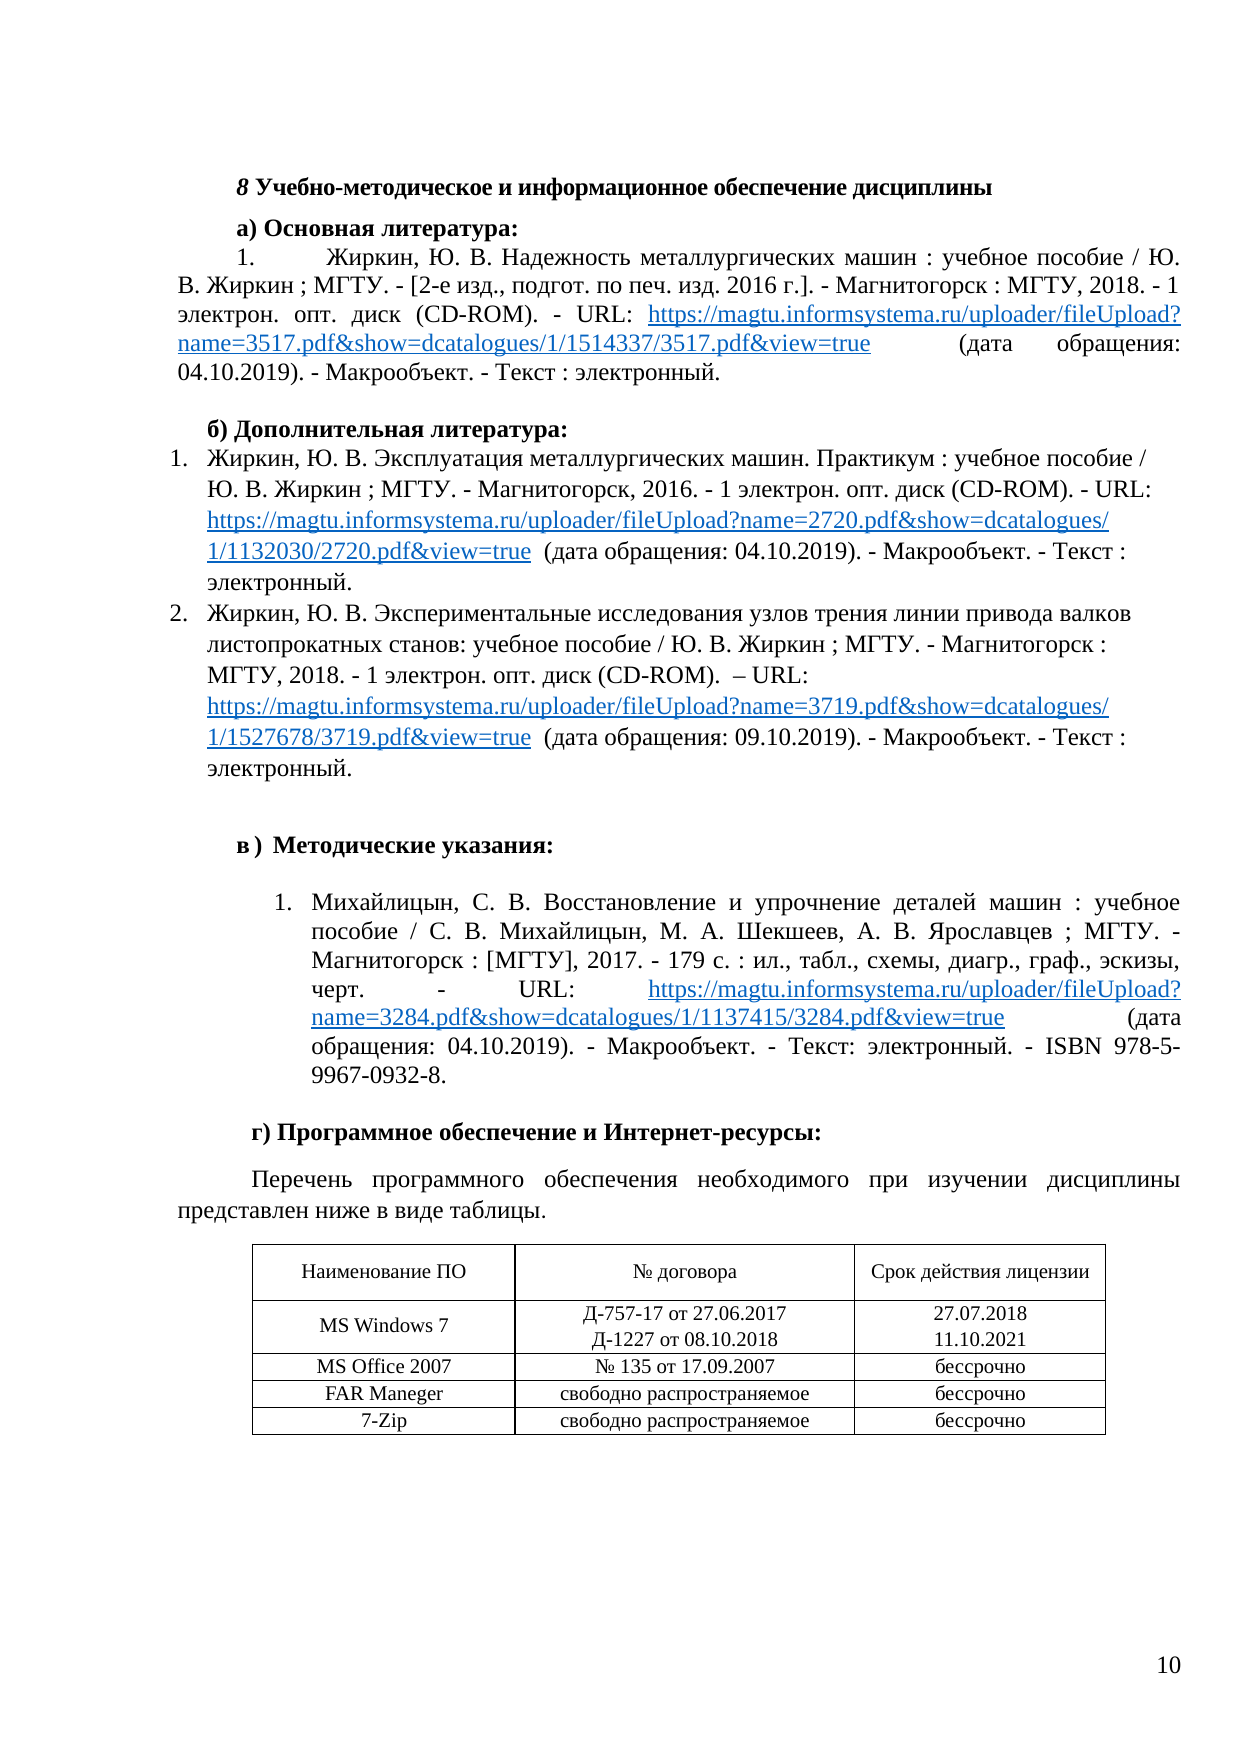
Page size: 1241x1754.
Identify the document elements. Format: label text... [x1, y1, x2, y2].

text 8 Учебно-методическое и информационное обеспечение дисциплины [236, 172, 1181, 201]
text б) Дополнительная литература: [207, 414, 1181, 443]
table_header Наименование ПО [253, 1245, 514, 1299]
table_cell MS Office 2007 [253, 1354, 514, 1380]
table_cell свободно распространяемое [516, 1381, 854, 1407]
table_cell № 135 от 17.09.2007 [516, 1354, 854, 1380]
list Жиркин, Ю. В. Надежность металлургических машин : учебное пособие / Ю. В. Жиркин ; МГТУ. - [2-е изд., подгот. по печ. изд. 2016 г.]. - Магнитогорск : МГТУ, 2018. - 1 электрон. опт. диск (CD-ROM). - URL: https://magtu.informsystema.ru/uploader/fileUpload?name=3517.pdf&show=dcatalogues/1/1514337/3517.pdf&view=true (дата обращения: 04.10.2019). - Макрообъект. - Текст : электронный. [177, 242, 1181, 386]
text г) Программное обеспечение и Интернет-ресурсы: [177, 1117, 1181, 1146]
list Жиркин, Ю. В. Эксплуатация металлургических машин. Практикум : учебное пособие / Ю. В. Жиркин ; МГТУ. - Магнитогорск, 2016. - 1 электрон. опт. диск (СD-ROM). - URL: https://magtu.informsystema.ru/uploader/fileUpload?name=2720.pdf&show=dcatalogues/1/1132030/2720.pdf&view=true (дата обращения: 04.10.2019). - Макрообъект. - Текст : электронный. [169, 443, 1181, 596]
text в) Методические указания: [177, 830, 1181, 859]
table_cell бессрочно [855, 1381, 1105, 1407]
table_cell 7-Zip [253, 1408, 514, 1434]
table_cell бессрочно [855, 1408, 1105, 1434]
table_header № договора [516, 1245, 854, 1299]
table_cell бессрочно [855, 1354, 1105, 1380]
table_cell свободно распространяемое [516, 1408, 854, 1434]
table_cell Д-757-17 от 27.06.2017 Д-1227 от 08.10.2018 [516, 1301, 854, 1353]
list Жиркин, Ю. В. Экспериментальные исследования узлов трения линии привода валков листопрокатных станов: учебное пособие / Ю. В. Жиркин ; МГТУ. - Магнитогорск : МГТУ, 2018. - 1 электрон. опт. диск (CD-ROM). – URL: https://magtu.informsystema.ru/uploader/fileUpload?name=3719.pdf&show=dcatalogues/1/1527678/3719.pdf&view=true (дата обращения: 09.10.2019). - Макрообъект. - Текст : электронный. [169, 598, 1181, 782]
text а) Основная литература: [177, 213, 1181, 242]
table_header Срок действия лицензии [855, 1245, 1105, 1299]
table_cell FAR Maneger [253, 1381, 514, 1407]
text Перечень программного обеспечения необходимого при изучении дисциплины представлен ниже в виде таблицы. [177, 1164, 1181, 1224]
table_cell MS Windows 7 [253, 1301, 514, 1353]
table_cell 27.07.2018 11.10.2021 [855, 1301, 1105, 1353]
list Михайлицын, С. В. Восстановление и упрочнение деталей машин : учебное пособие / С. В. Михайлицын, М. А. Шекшеев, А. В. Ярославцев ; МГТУ. - Магнитогорск : [МГТУ], 2017. - 179 с. : ил., табл., схемы, диагр., граф., эскизы, черт. - URL: https://magtu.informsystema.ru/uploader/fileUpload?name=3284.pdf&show=dcatalogues/1/1137415/3284.pdf&view=true (дата обращения: 04.10.2019). - Макрообъект. - Текст: электронный. - ISBN 978-5-9967-0932-8. [274, 887, 1181, 1089]
